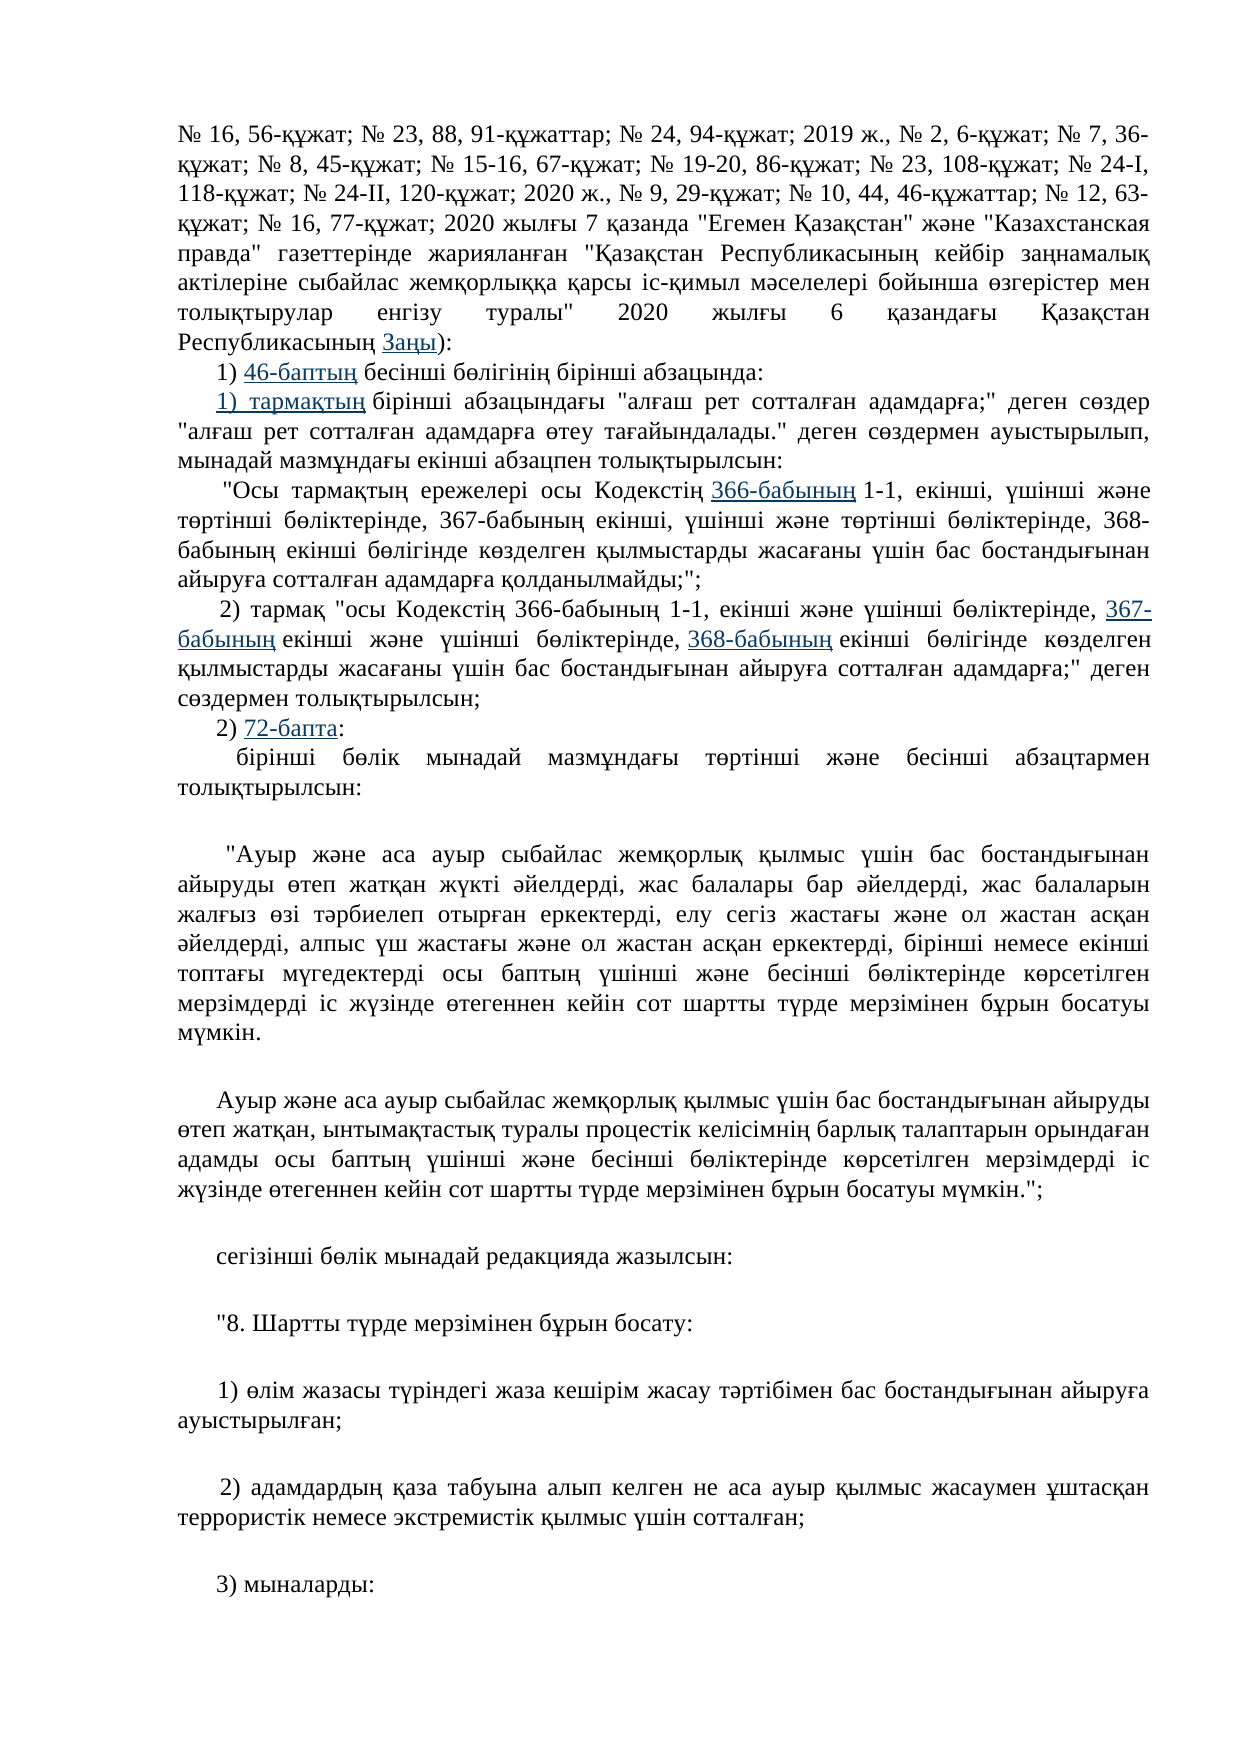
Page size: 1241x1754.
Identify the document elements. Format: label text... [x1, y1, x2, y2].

text 3) мыналарды: [177, 1568, 1152, 1598]
text 2) 72-бапта: [177, 712, 1152, 742]
text 1) 46-баптың бесінші бөлігінің бірінші абзацында: [177, 356, 1152, 385]
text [177, 118, 1152, 356]
text Ауыр және аса ауыр сыбайлас жемқорлық қылмыс үшін бас бостандығынан айыруды өтеп жатқан, ынтымақтастық туралы процестік келісімнің барлық талаптарын орындаған адамды осы баптың үшінші және бесінші бөліктерінде көрсетілген мерзімдерді іс жүзінде өтегеннен кейін сот шартты түрде мерзімінен бұрын босатуы мүмкін."; [177, 1084, 1152, 1202]
text 1) өлім жазасы түріндегі жаза кешірім жасау тәртібімен бас бостандығынан айыруға ауыстырылған; [177, 1374, 1152, 1434]
text "Ауыр және аса ауыр сыбайлас жемқорлық қылмыс үшін бас бостандығынан айыруды өтеп жатқан жүкті әйелдерді, жас балалары бар әйелдерді, жас балаларын жалғыз өзі тәрбиелеп отырған еркектерді, елу сегіз жастағы және ол жастан асқан әйелдерді, алпыс үш жастағы және ол жастан асқан еркектерді, бірінші немесе екінші топтағы мүгедектерді осы баптың үшінші және бесінші бөліктерінде көрсетілген мерзімдерді іс жүзінде өтегеннен кейін сот шартты түрде мерзімінен бұрын босатуы мүмкін. [177, 838, 1152, 1046]
text сегізінші бөлік мынадай редакцияда жазылсын: [177, 1240, 1152, 1270]
text 1) тармақтың бірінші абзацындағы "алғаш рет сотталған адамдарға;" деген сөздер "алғаш рет сотталған адамдарға өтеу тағайындалады." деген сөздермен ауыстырылып, мынадай мазмұндағы екінші абзацпен толықтырылсын: [177, 385, 1152, 474]
text "8. Шартты түрде мерзімінен бұрын босату: [177, 1307, 1152, 1337]
text 2) адамдардың қаза табуына алып келген не аса ауыр қылмыс жасаумен ұштасқан террористік немесе экстремистік қылмыс үшін сотталған; [177, 1471, 1152, 1531]
text "Осы тармақтың ережелері осы Кодекстің 366-бабының 1-1, екінші, үшінші және төртінші бөліктерінде, 367-бабының екінші, үшінші және төртінші бөліктерінде, 368-бабының екінші бөлігінде көзделген қылмыстарды жасағаны үшін бас бостандығынан айыруға сотталған адамдарға қолданылмайды;"; [177, 474, 1152, 593]
text бірінші бөлік мынадай мазмұндағы төртінші және бесінші абзацтармен толықтырылсын: [177, 742, 1152, 801]
text 2) тармақ "осы Кодекстің 366-бабының 1-1, екінші және үшінші бөліктерінде, 367-бабының екінші және үшінші бөліктерінде, 368-бабының екінші бөлігінде көзделген қылмыстарды жасағаны үшін бас бостандығынан айыруға сотталған адамдарға;" деген сөздермен толықтырылсын; [177, 593, 1152, 712]
